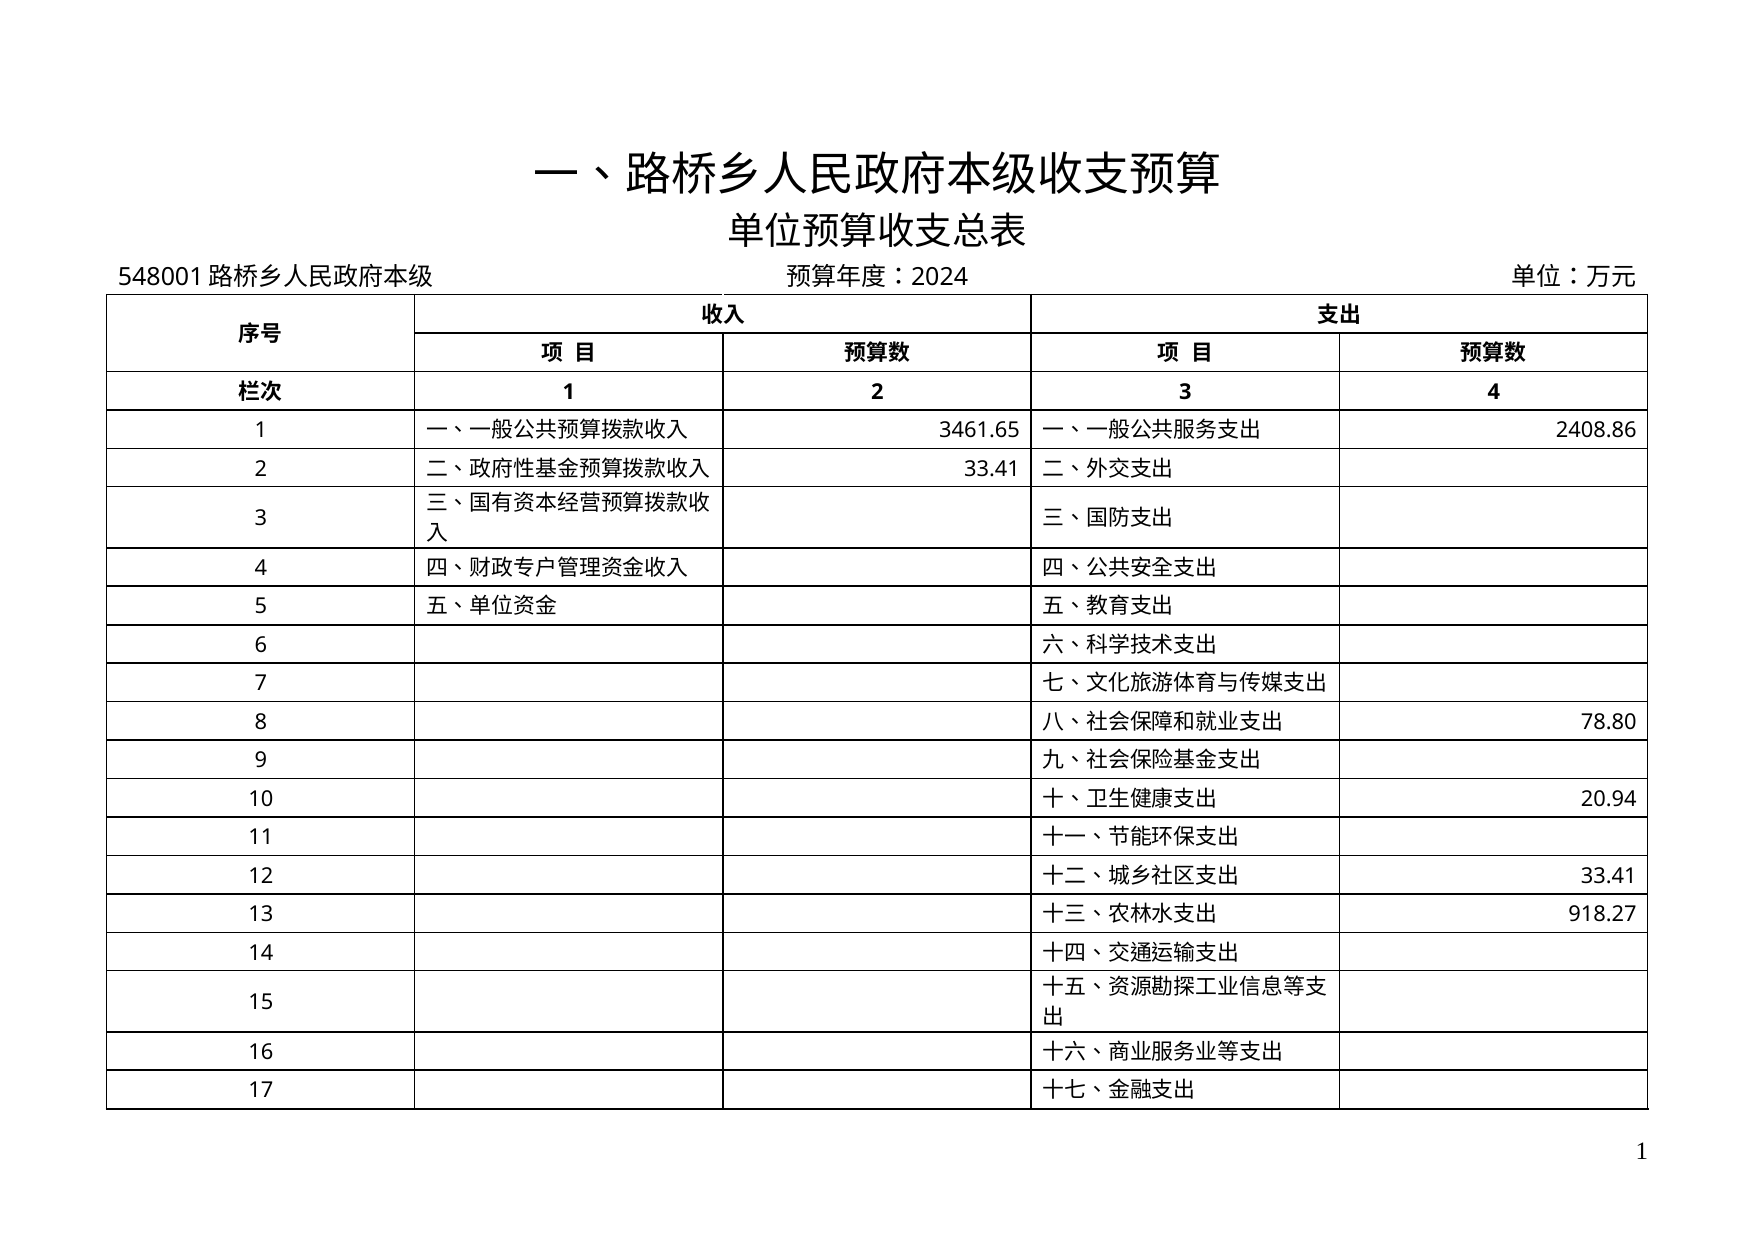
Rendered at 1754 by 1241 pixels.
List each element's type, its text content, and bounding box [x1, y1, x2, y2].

table_cell [415, 1071, 722, 1108]
table_cell 三、国防支出 [1032, 487, 1339, 547]
table_cell 支出 [1032, 295, 1647, 332]
table_cell [415, 664, 722, 701]
table_cell 栏次 [107, 372, 414, 409]
table_cell 16 [107, 1033, 414, 1069]
table_cell 二、外交支出 [1032, 449, 1339, 486]
table_cell [415, 895, 722, 931]
table_cell [724, 1071, 1030, 1108]
table_cell 三、国有资本经营预算拨款收入 [415, 487, 722, 547]
table_cell 8 [107, 702, 414, 739]
table_cell 10 [107, 779, 414, 816]
table_cell [724, 549, 1030, 585]
table_cell [724, 971, 1030, 1031]
table_cell [415, 702, 722, 739]
table_cell [1340, 971, 1647, 1031]
table_cell [724, 702, 1030, 739]
text 单位预算收支总表 [106, 204, 1648, 255]
table_cell 33.41 [1340, 856, 1647, 893]
table_cell 二、政府性基金预算拨款收入 [415, 449, 722, 486]
table_cell 11 [107, 818, 414, 854]
table_cell 12 [107, 856, 414, 893]
table_cell [1340, 933, 1647, 970]
table_cell 3461.65 [724, 411, 1030, 447]
table_cell 四、财政专户管理资金收入 [415, 549, 722, 585]
table_cell 四、公共安全支出 [1032, 549, 1339, 585]
table_cell 4 [1340, 372, 1647, 409]
table_cell [415, 626, 722, 662]
table_cell 七、文化旅游体育与传媒支出 [1032, 664, 1339, 701]
table_cell 五、教育支出 [1032, 587, 1339, 624]
table_cell 5 [107, 587, 414, 624]
table_cell [724, 587, 1030, 624]
table_cell [1340, 1033, 1647, 1069]
table_cell [1340, 1071, 1647, 1108]
table_cell 13 [107, 895, 414, 931]
table_cell [724, 487, 1030, 547]
table_cell 17 [107, 1071, 414, 1108]
table_cell 十五、资源勘探工业信息等支出 [1032, 971, 1339, 1031]
table_cell 十六、商业服务业等支出 [1032, 1033, 1339, 1069]
table_cell [1340, 818, 1647, 854]
table_cell 2 [724, 372, 1030, 409]
table_cell 十七、金融支出 [1032, 1071, 1339, 1108]
table_cell [1340, 587, 1647, 624]
table_cell 一、一般公共服务支出 [1032, 411, 1339, 447]
table_cell 2 [107, 449, 414, 486]
table_cell 九、社会保险基金支出 [1032, 741, 1339, 778]
table_cell 9 [107, 741, 414, 778]
table_cell [415, 1033, 722, 1069]
table_cell 十、卫生健康支出 [1032, 779, 1339, 816]
table_cell 78.80 [1340, 702, 1647, 739]
table_header 预算年度：2024 [724, 257, 1030, 294]
table_cell 十二、城乡社区支出 [1032, 856, 1339, 893]
table_cell 项 目 [415, 334, 722, 371]
table_cell [724, 933, 1030, 970]
table_cell [415, 818, 722, 854]
table_cell 项 目 [1032, 334, 1339, 371]
table_cell [724, 741, 1030, 778]
table_cell [724, 626, 1030, 662]
table_cell 3 [107, 487, 414, 547]
table_cell [1340, 626, 1647, 662]
table_cell 收入 [415, 295, 1030, 332]
table_cell [415, 933, 722, 970]
table_cell [724, 895, 1030, 931]
table_cell 7 [107, 664, 414, 701]
table_cell 15 [107, 971, 414, 1031]
table_cell 2408.86 [1340, 411, 1647, 447]
table_cell [724, 818, 1030, 854]
table_header 单位：万元 [1032, 257, 1647, 294]
table_cell [724, 664, 1030, 701]
table_cell 3 [1032, 372, 1339, 409]
table_cell [1340, 664, 1647, 701]
table_cell 五、单位资金 [415, 587, 722, 624]
table_cell [1340, 449, 1647, 486]
table_cell 14 [107, 933, 414, 970]
table_cell 1 [107, 411, 414, 447]
table_cell 八、社会保障和就业支出 [1032, 702, 1339, 739]
table_cell 十一、节能环保支出 [1032, 818, 1339, 854]
table_cell 一、一般公共预算拨款收入 [415, 411, 722, 447]
table_cell 六、科学技术支出 [1032, 626, 1339, 662]
table_cell [724, 779, 1030, 816]
table_cell [415, 741, 722, 778]
table_cell 33.41 [724, 449, 1030, 486]
table_header 548001路桥乡人民政府本级 [107, 257, 722, 294]
table_cell 十三、农林水支出 [1032, 895, 1339, 931]
table_cell [415, 971, 722, 1031]
table_cell [1340, 741, 1647, 778]
table_cell 918.27 [1340, 895, 1647, 931]
table_cell 预算数 [1340, 334, 1647, 371]
table_cell [415, 856, 722, 893]
table_cell 十四、交通运输支出 [1032, 933, 1339, 970]
table_cell [724, 856, 1030, 893]
table_cell 1 [415, 372, 722, 409]
table_cell [724, 1033, 1030, 1069]
table_cell [1340, 549, 1647, 585]
table_cell [415, 779, 722, 816]
table_cell 4 [107, 549, 414, 585]
table_cell 序号 [107, 295, 414, 371]
table_cell 6 [107, 626, 414, 662]
table_cell [1340, 487, 1647, 547]
table_cell 20.94 [1340, 779, 1647, 816]
table_cell 预算数 [724, 334, 1030, 371]
text 一、路桥乡人民政府本级收支预算 [106, 142, 1648, 204]
